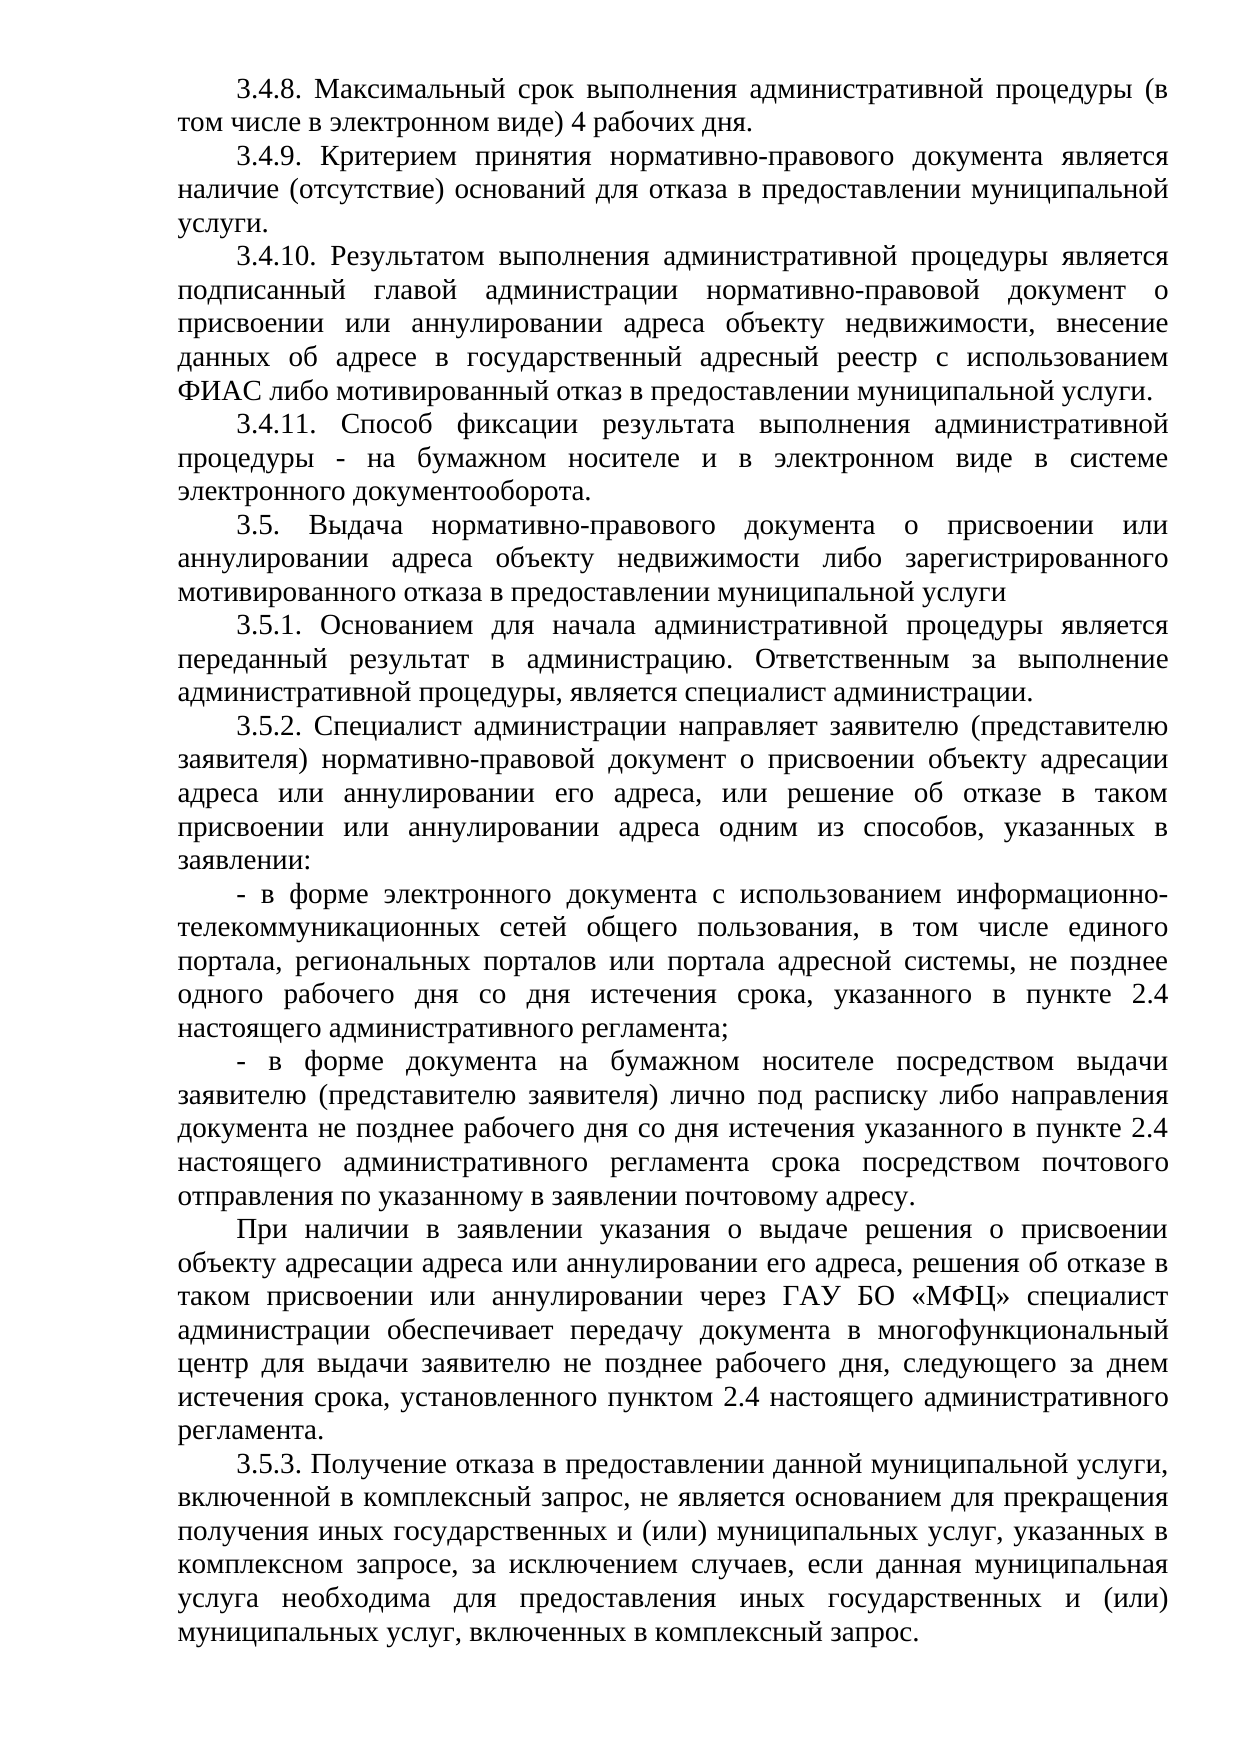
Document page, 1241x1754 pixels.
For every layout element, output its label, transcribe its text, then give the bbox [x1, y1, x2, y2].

text 3.4.8. Максимальный срок выполнения административной процедуры (в том числе в электронном виде) 4 рабочих дня. [177, 71, 1169, 138]
text 3.5.2. Специалист администрации направляет заявителю (представителю заявителя) нормативно-правовой документ о присвоении объекту адресации адреса или аннулировании его адреса, или решение об отказе в таком присвоении или аннулировании адреса одним из способов, указанных в заявлении: [177, 708, 1169, 876]
text - в форме документа на бумажном носителе посредством выдачи заявителю (представителю заявителя) лично под расписку либо направления документа не позднее рабочего дня со дня истечения указанного в пункте 2.4 настоящего административного регламента срока посредством почтового отправления по указанному в заявлении почтовому адресу. [177, 1043, 1169, 1211]
text 3.5.3. Получение отказа в предоставлении данной муниципальной услуги, включенной в комплексный запрос, не является основанием для прекращения получения иных государственных и (или) муниципальных услуг, указанных в комплексном запросе, за исключением случаев, если данная муниципальная услуга необходима для предоставления иных государственных и (или) муниципальных услуг, включенных в комплексный запрос. [177, 1446, 1169, 1647]
text 3.4.10. Результатом выполнения административной процедуры является подписанный главой администрации нормативно-правовой документ о присвоении или аннулировании адреса объекту недвижимости, внесение данных об адресе в государственный адресный реестр с использованием ФИАС либо мотивированный отказ в предоставлении муниципальной услуги. [177, 238, 1169, 406]
text - в форме электронного документа с использованием информационно-телекоммуникационных сетей общего пользования, в том числе единого портала, региональных порталов или портала адресной системы, не позднее одного рабочего дня со дня истечения срока, указанного в пункте 2.4 настоящего административного регламента; [177, 876, 1169, 1043]
text 3.5.1. Основанием для начала административной процедуры является переданный результат в администрацию. Ответственным за выполнение административной процедуры, является специалист администрации. [177, 607, 1169, 708]
text 3.4.9. Критерием принятия нормативно-правового документа является наличие (отсутствие) оснований для отказа в предоставлении муниципальной услуги. [177, 138, 1169, 238]
text 3.4.11. Способ фиксации результата выполнения административной процедуры - на бумажном носителе и в электронном виде в системе электронного документооборота. [177, 406, 1169, 507]
text 3.5. Выдача нормативно-правового документа о присвоении или аннулировании адреса объекту недвижимости либо зарегистрированного мотивированного отказа в предоставлении муниципальной услуги [177, 507, 1169, 607]
text При наличии в заявлении указания о выдаче решения о присвоении объекту адресации адреса или аннулировании его адреса, решения об отказе в таком присвоении или аннулировании через ГАУ БО «МФЦ» специалист администрации обеспечивает передачу документа в многофункциональный центр для выдачи заявителю не позднее рабочего дня, следующего за днем истечения срока, установленного пунктом 2.4 настоящего административного регламента. [177, 1211, 1169, 1446]
